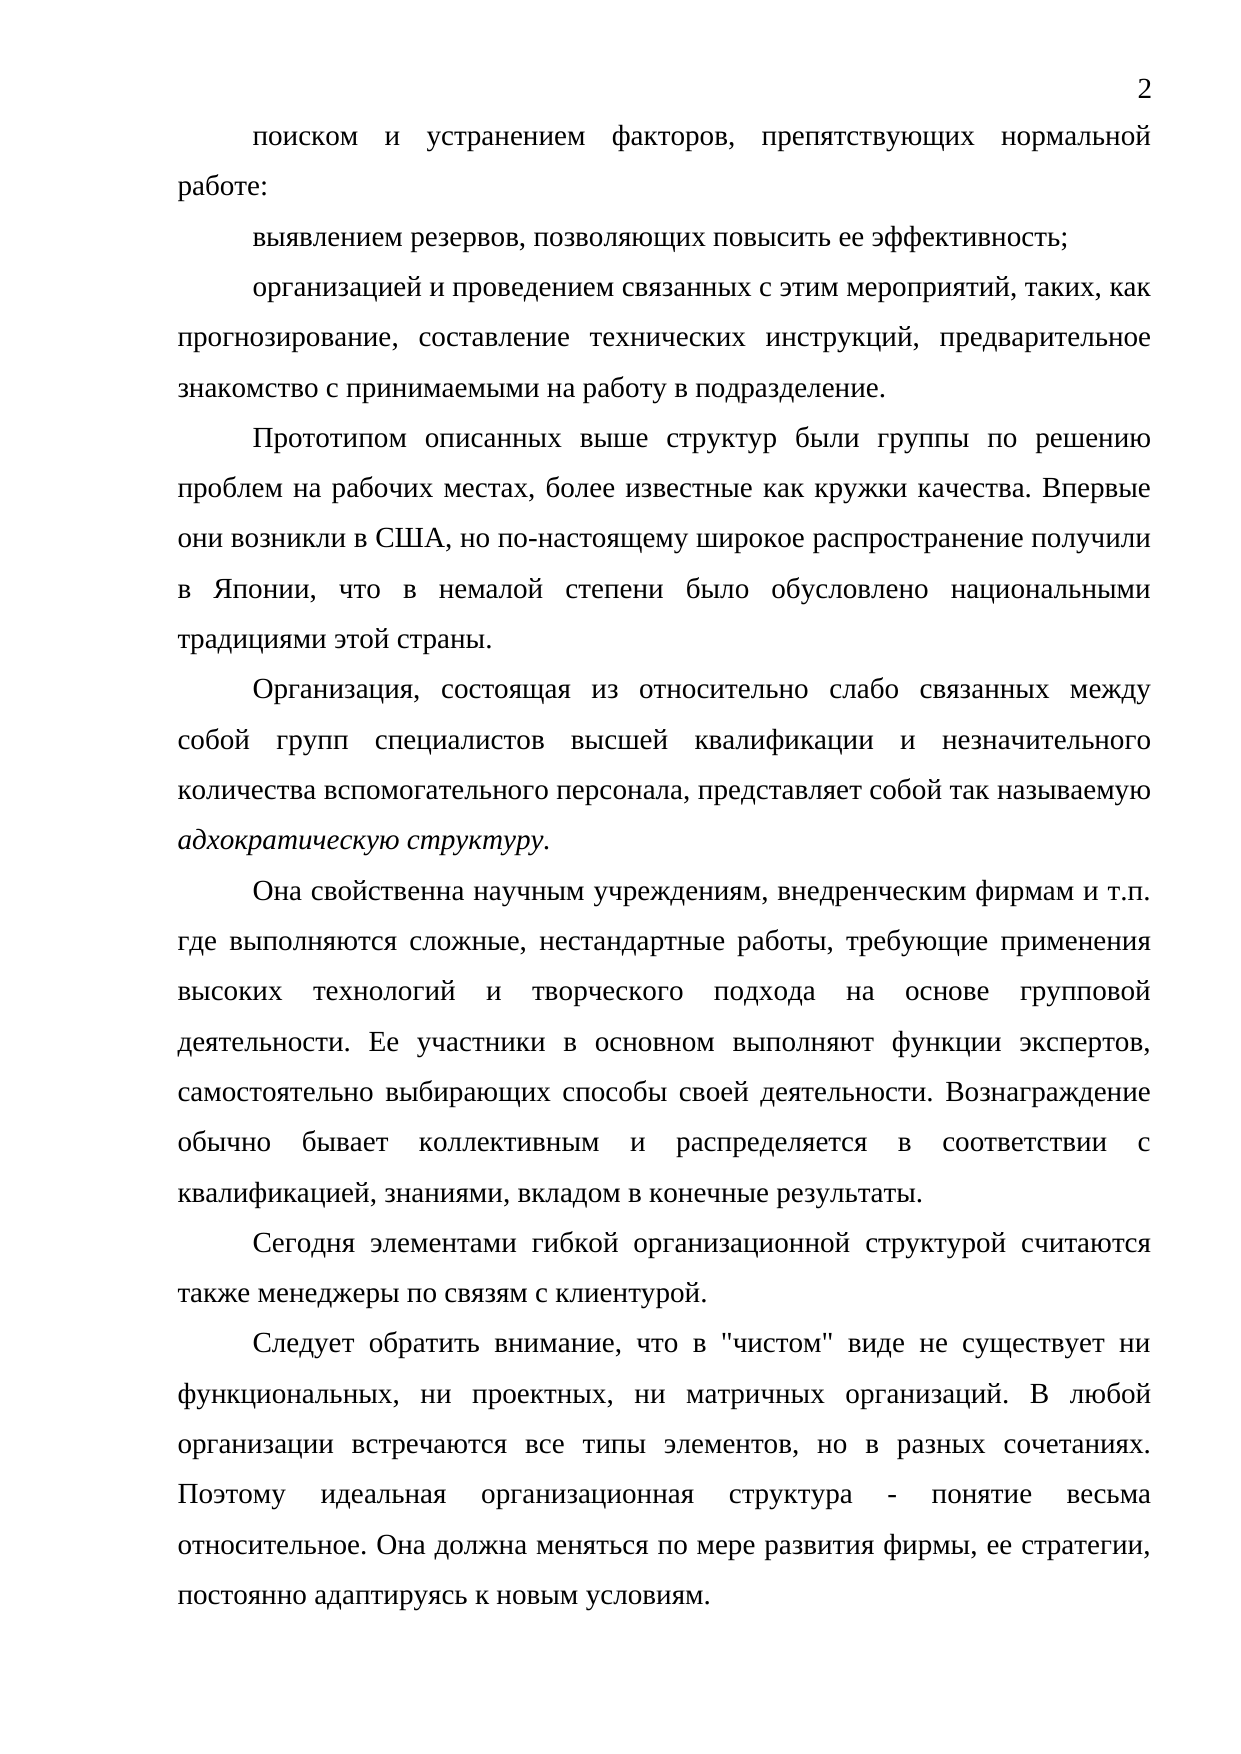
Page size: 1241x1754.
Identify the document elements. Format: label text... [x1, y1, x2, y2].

text Прототипом описанных выше структур были группы по решению проблем на рабочих местах, более известные как кружки качества. Впервые они возникли в США, но по-настоящему широкое распространение получили в Японии, что в немалой степени было обусловлено национальными традициями этой страны. [177, 420, 1152, 655]
text поиском и устранением факторов, препятствующих нормальной работе: [177, 118, 1152, 202]
text Она свойственна научным учреждениям, внедренческим фирмам и т.п. где выполняются сложные, нестандартные работы, требующие применения высоких технологий и творческого подхода на основе групповой деятельности. Ее участники в основном выполняют функции экспертов, самостоятельно выбирающих способы своей деятельности. Вознаграждение обычно бывает коллективным и распределяется в соответствии с квалификацией, знаниями, вкладом в конечные результаты. [177, 873, 1152, 1208]
text Следует обратить внимание, что в "чистом" виде не существует ни функциональных, ни проектных, ни матричных организаций. В любой организации встречаются все типы элементов, но в разных сочетаниях. Поэтому идеальная организационная структура - понятие весьма относительное. Она должна меняться по мере развития фирмы, ее стратегии, постоянно адаптируясь к новым условиям. [177, 1326, 1152, 1611]
text выявлением резервов, позволяющих повысить ее эффективность; [177, 219, 1152, 252]
text Организация, состоящая из относительно слабо связанных между собой групп специалистов высшей квалификации и незначительного количества вспомогательного персонала, представляет собой так называемую адхократическую структуру. [177, 672, 1152, 856]
text Сегодня элементами гибкой организационной структурой считаются также менеджеры по связям с клиентурой. [177, 1225, 1152, 1309]
text организацией и проведением связанных с этим мероприятий, таких, как прогнозирование, составление технических инструкций, предварительное знакомство с принимаемыми на работу в подразделение. [177, 269, 1152, 403]
